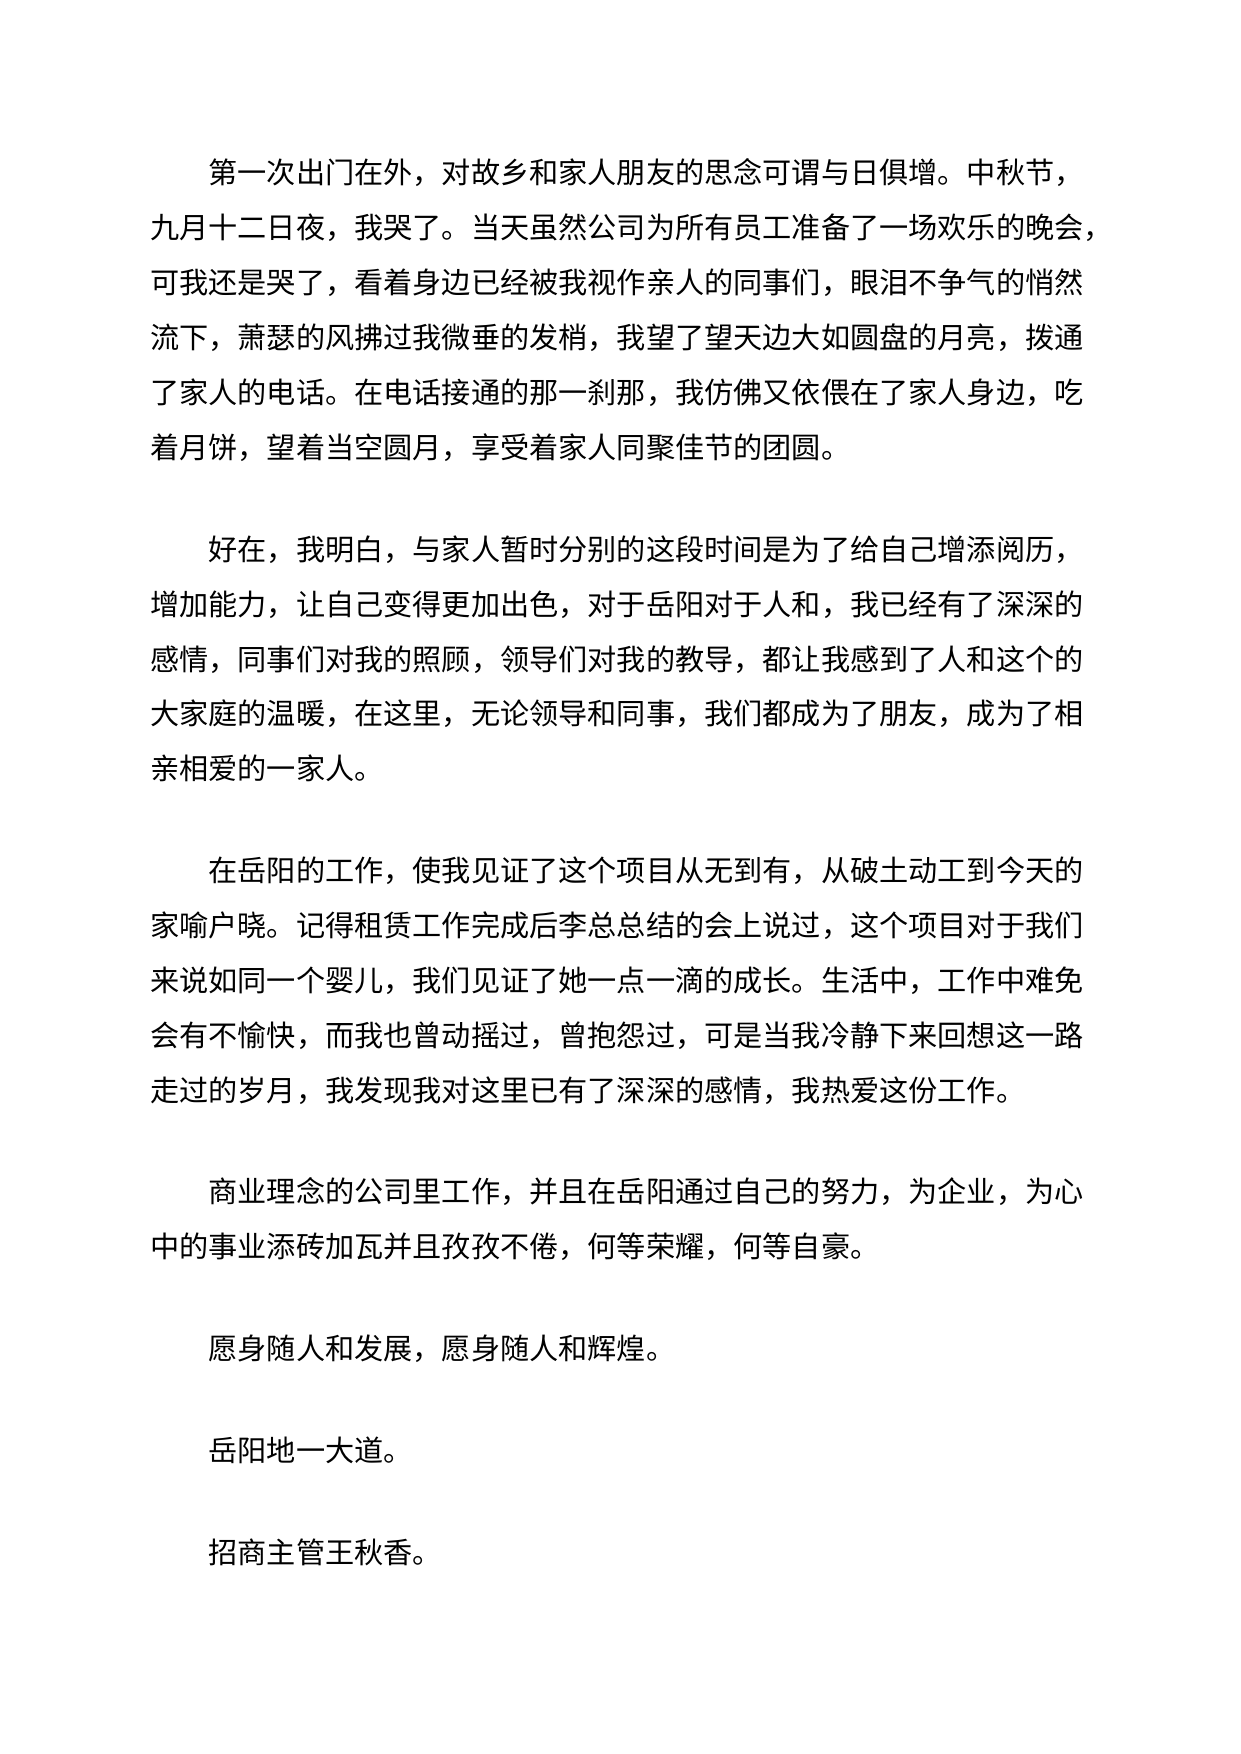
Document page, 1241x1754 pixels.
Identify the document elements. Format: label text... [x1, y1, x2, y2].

text 愿身随人和发展，愿身随人和辉煌。 [150, 1326, 1090, 1368]
text 在岳阳的工作，使我见证了这个项目从无到有，从破土动工到今天的家喻户晓。记得租赁工作完成后李总总结的会上说过，这个项目对于我们来说如同一个婴儿，我们见证了她一点一滴的成长。生活中，工作中难免会有不愉快，而我也曾动摇过，曾抱怨过，可是当我冷静下来回想这一路走过的岁月，我发现我对这里已有了深深的感情，我热爱这份工作。 [150, 848, 1090, 1109]
text 岳阳地一大道。 [150, 1427, 1090, 1470]
text 第一次出门在外，对故乡和家人朋友的思念可谓与日俱增。中秋节，九月十二日夜，我哭了。当天虽然公司为所有员工准备了一场欢乐的晚会，可我还是哭了，看着身边已经被我视作亲人的同事们，眼泪不争气的悄然流下，萧瑟的风拂过我微垂的发梢，我望了望天边大如圆盘的月亮，拨通了家人的电话。在电话接通的那一刹那，我仿佛又依偎在了家人身边，吃着月饼，望着当空圆月，享受着家人同聚佳节的团圆。 [150, 150, 1090, 467]
text 商业理念的公司里工作，并且在岳阳通过自己的努力，为企业，为心中的事业添砖加瓦并且孜孜不倦，何等荣耀，何等自豪。 [150, 1169, 1090, 1266]
text 好在，我明白，与家人暂时分别的这段时间是为了给自己增添阅历，增加能力，让自己变得更加出色，对于岳阳对于人和，我已经有了深深的感情，同事们对我的照顾，领导们对我的教导，都让我感到了人和这个的大家庭的温暖，在这里，无论领导和同事，我们都成为了朋友，成为了相亲相爱的一家人。 [150, 526, 1090, 788]
text 招商主管王秋香。 [150, 1529, 1090, 1571]
